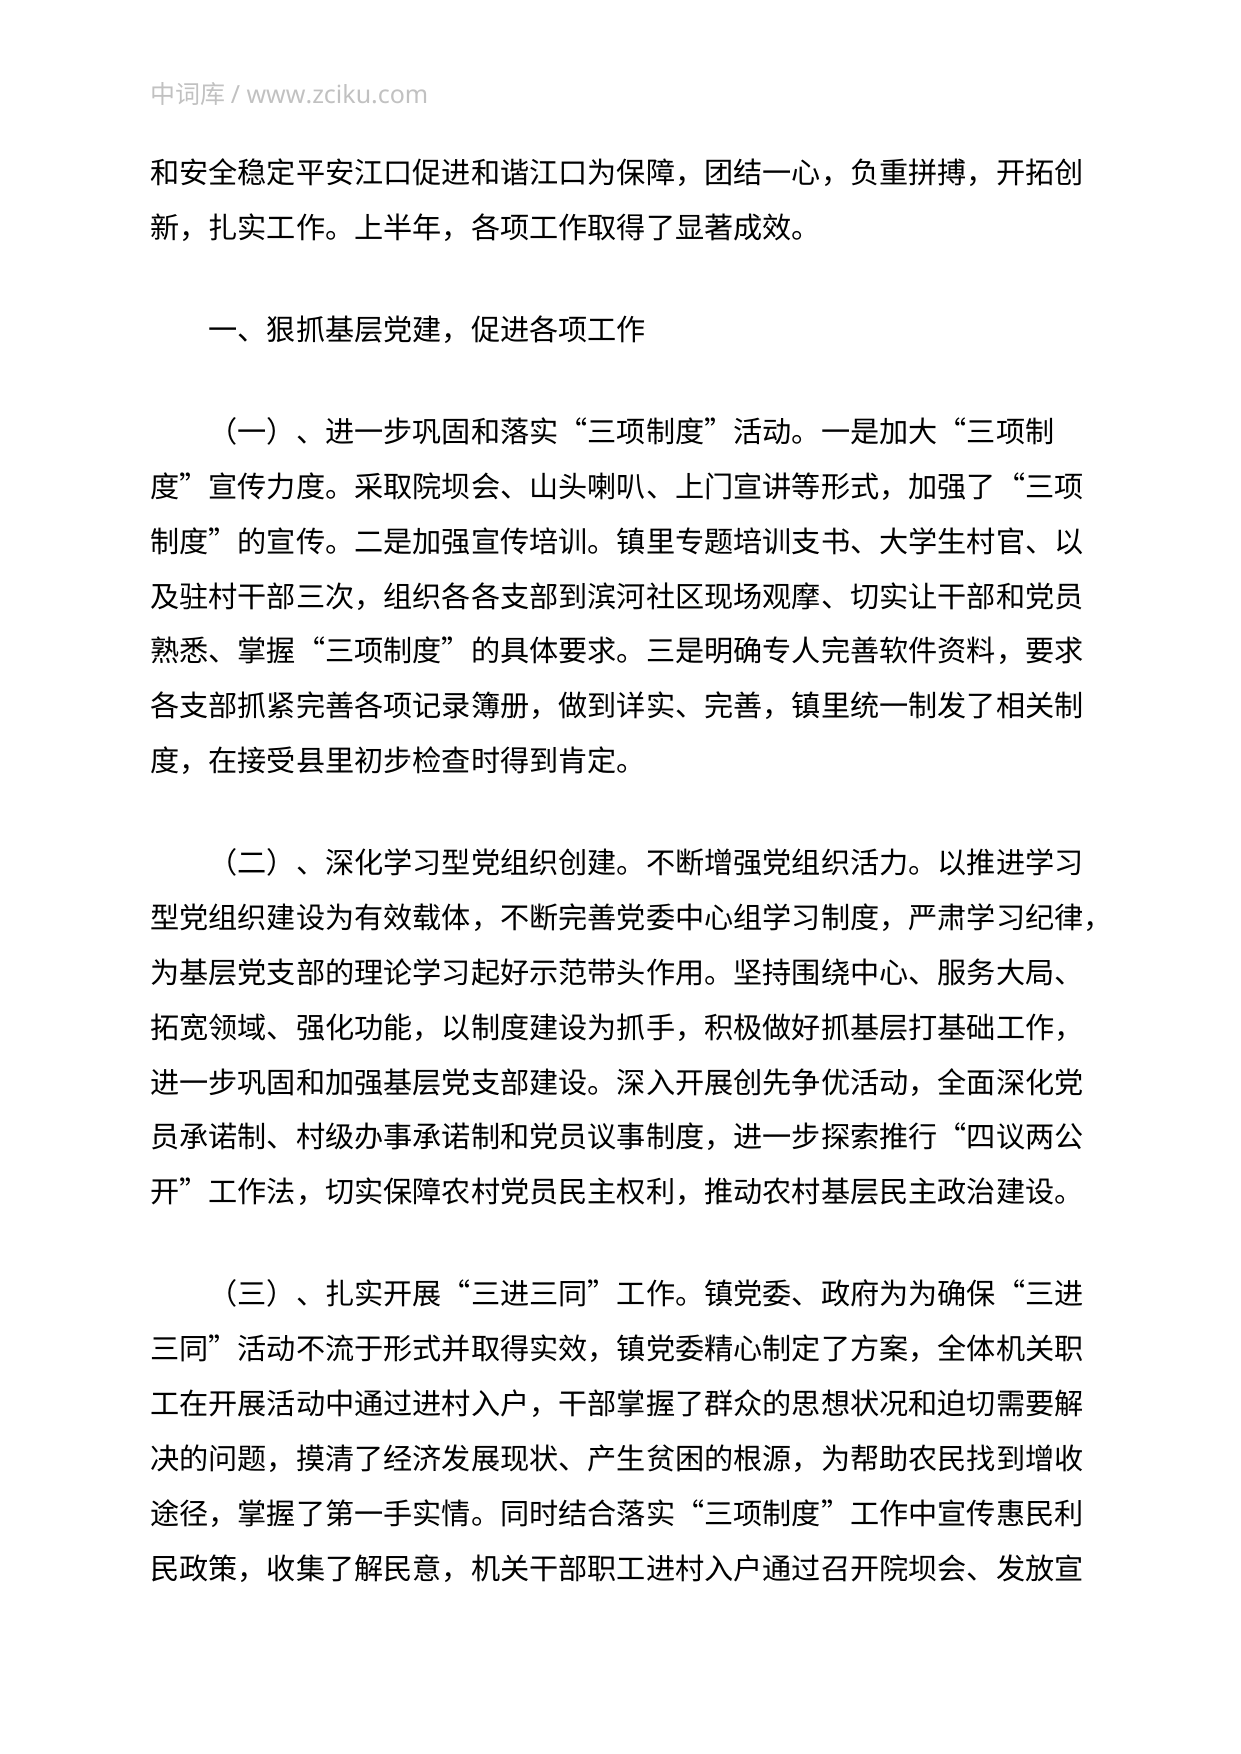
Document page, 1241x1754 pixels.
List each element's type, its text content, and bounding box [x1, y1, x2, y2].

text 一、狠抓基层党建，促进各项工作 [150, 307, 1090, 349]
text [150, 150, 1090, 247]
text （二）、深化学习型党组织创建。不断增强党组织活力。以推进学习型党组织建设为有效载体，不断完善党委中心组学习制度，严肃学习纪律，为基层党支部的理论学习起好示范带头作用。坚持围绕中心、服务大局、拓宽领域、强化功能，以制度建设为抓手，积极做好抓基层打基础工作，进一步巩固和加强基层党支部建设。深入开展创先争优活动，全面深化党员承诺制、村级办事承诺制和党员议事制度，进一步探索推行“四议两公开”工作法，切实保障农村党员民主权利，推动农村基层民主政治建设。 [150, 839, 1090, 1211]
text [150, 1271, 1090, 1587]
text （一）、进一步巩固和落实“三项制度”活动。一是加大“三项制度”宣传力度。采取院坝会、山头喇叭、上门宣讲等形式，加强了“三项制度”的宣传。二是加强宣传培训。镇里专题培训支书、大学生村官、以及驻村干部三次，组织各各支部到滨河社区现场观摩、切实让干部和党员熟悉、掌握“三项制度”的具体要求。三是明确专人完善软件资料，要求各支部抓紧完善各项记录簿册，做到详实、完善，镇里统一制发了相关制度，在接受县里初步检查时得到肯定。 [150, 408, 1090, 780]
